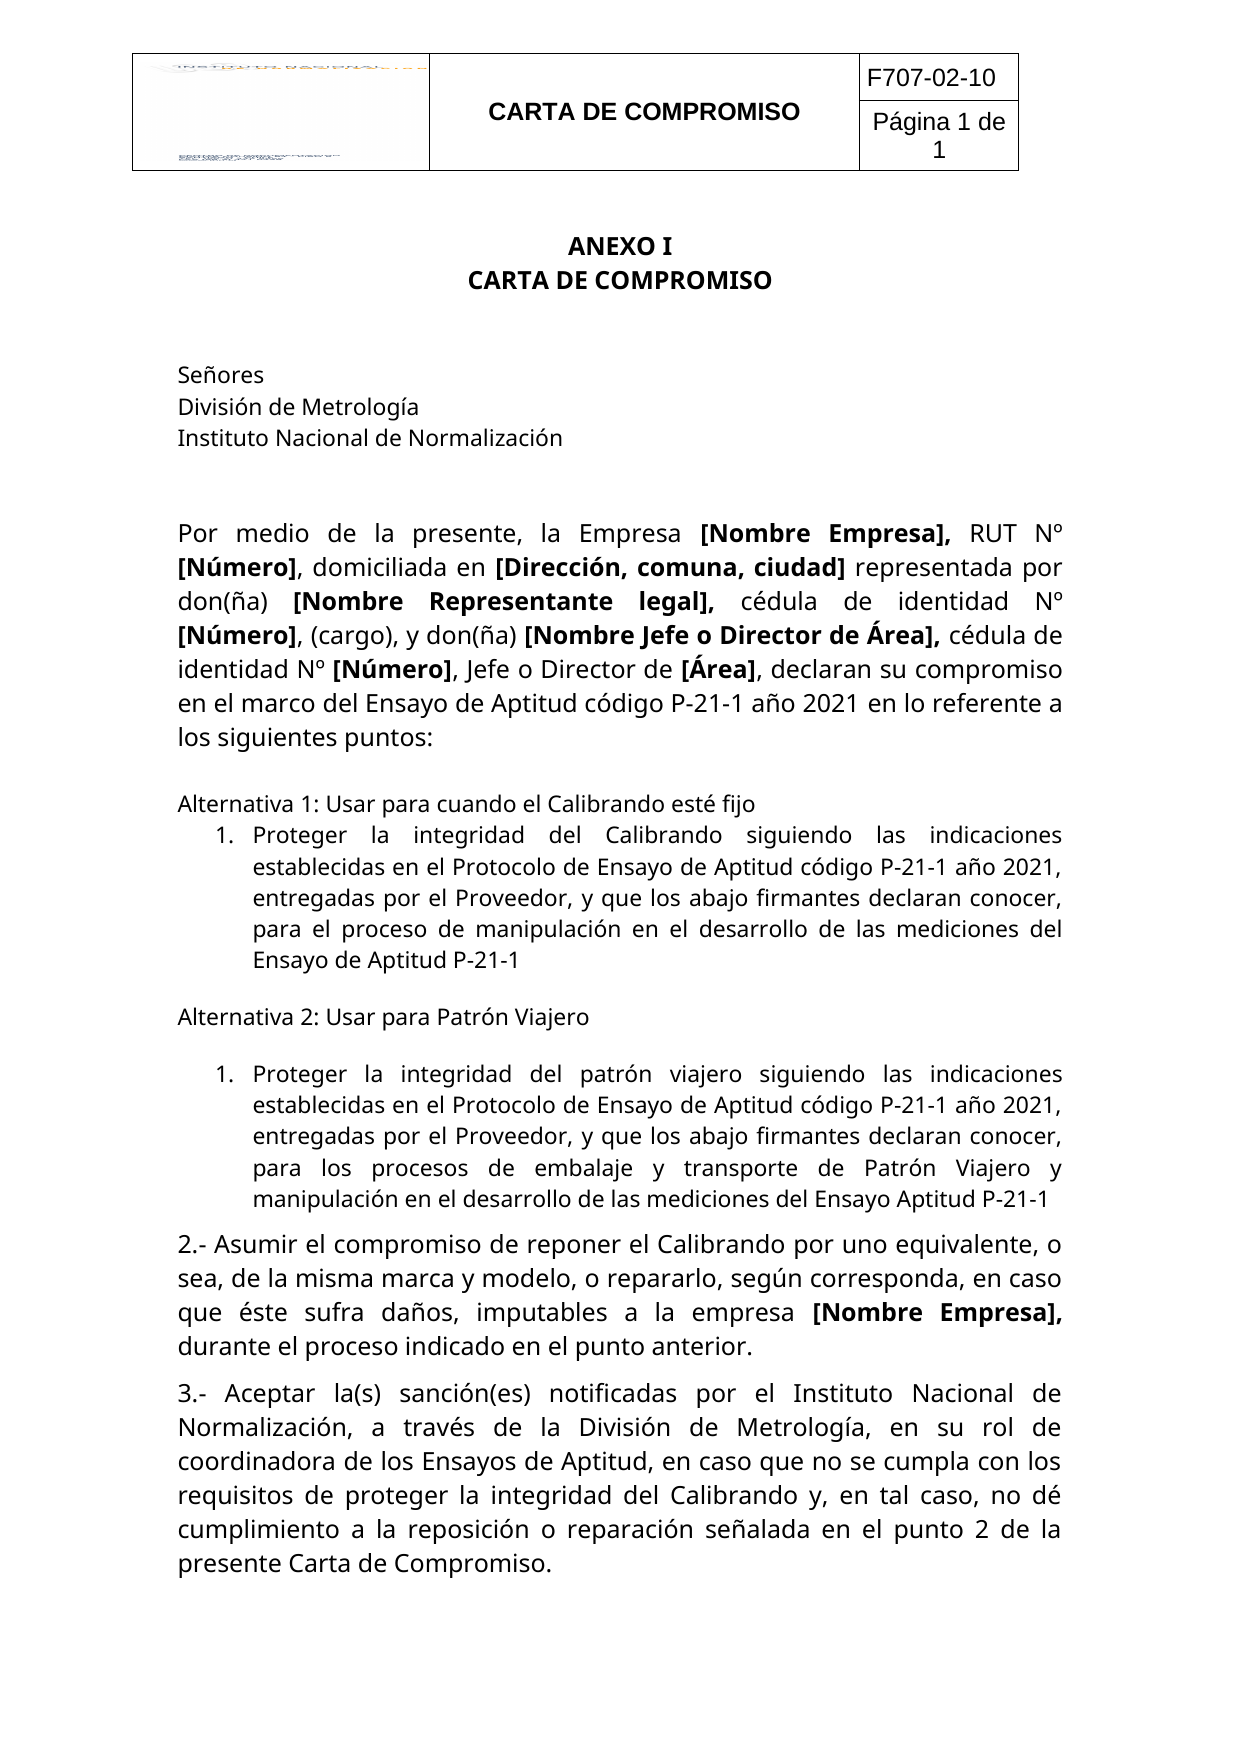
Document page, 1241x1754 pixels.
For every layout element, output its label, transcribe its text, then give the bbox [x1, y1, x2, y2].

text 3.- Aceptar la(s) sanción(es) notificadas por el Instituto Nacional de Normalización, a través de la División de Metrología, en su rol de coordinadora de los Ensayos de Aptitud, en caso que no se cumpla con los requisitos de proteger la integridad del Calibrando y, en tal caso, no dé cumplimiento a la reposición o reparación señalada en el punto 2 de la presente Carta de Compromiso. [177, 1375, 1063, 1580]
text Instituto Nacional de Normalización [177, 422, 1063, 453]
text Alternativa 2: Usar para Patrón Viajero [177, 1001, 1063, 1032]
text Señores [177, 359, 1063, 391]
text CARTA DE COMPROMISO [177, 263, 1063, 297]
text Por medio de la presente, la Empresa [Nombre Empresa], RUT Nº [Número], domiciliada en [Dirección, comuna, ciudad] representada por don(ña) [Nombre Representante legal], cédula de identidad Nº [Número], (cargo), y don(ña) [Nombre Jefe o Director de Área], cédula de identidad Nº [Número], Jefe o Director de [Área], declaran su compromiso en el marco del Ensayo de Aptitud código P-21-1 año 2021 en lo referente a los siguientes puntos: [177, 516, 1063, 754]
text División de Metrología [177, 391, 1063, 422]
text 2.- Asumir el compromiso de reponer el Calibrando por uno equivalente, o sea, de la misma marca y modelo, o repararlo, según corresponda, en caso que éste sufra daños, imputables a la empresa [Nombre Empresa], durante el proceso indicado en el punto anterior. [177, 1227, 1063, 1363]
text ANEXO I [177, 229, 1063, 263]
list Proteger la integridad del patrón viajero siguiendo las indicaciones establecidas en el Protocolo de Ensayo de Aptitud código P-21-1 año 2021, entregadas por el Proveedor, y que los abajo firmantes declaran conocer, para los procesos de embalaje y transporte de Patrón Viajero y manipulación en el desarrollo de las mediciones del Ensayo Aptitud P-21-1 [215, 1058, 1063, 1214]
text Alternativa 1: Usar para cuando el Calibrando esté fijo [177, 788, 1063, 819]
list Proteger la integridad del Calibrando siguiendo las indicaciones establecidas en el Protocolo de Ensayo de Aptitud código P-21-1 año 2021, entregadas por el Proveedor, y que los abajo firmantes declaran conocer, para el proceso de manipulación en el desarrollo de las mediciones del Ensayo de Aptitud P-21-1 [215, 819, 1063, 976]
picture [140, 62, 427, 161]
